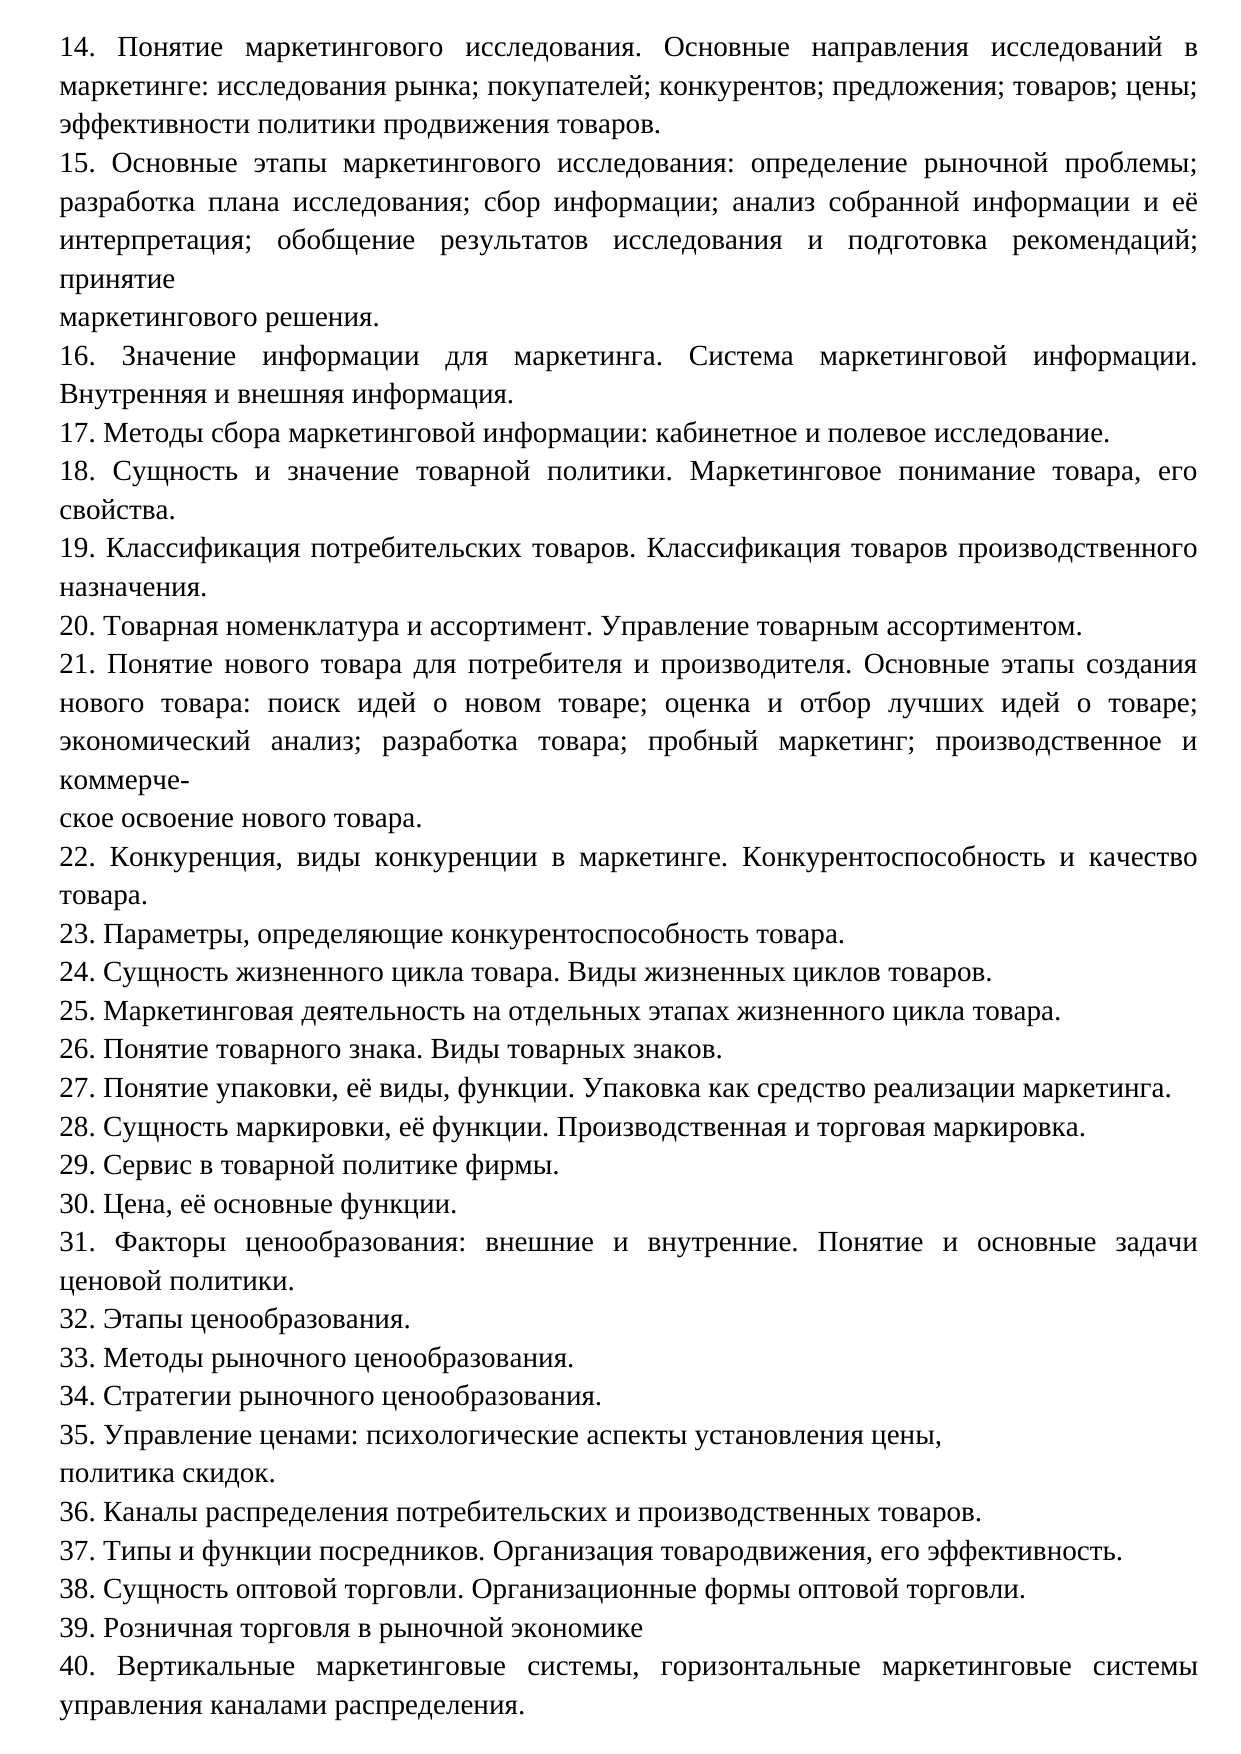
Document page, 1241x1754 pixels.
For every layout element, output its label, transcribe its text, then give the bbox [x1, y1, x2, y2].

text 30. Цена, её основные функции. [59, 1186, 1199, 1219]
text политика скидок. [59, 1456, 1199, 1489]
text 36. Каналы распределения потребительских и производственных товаров. [59, 1494, 1199, 1528]
text 14. Понятие маркетингового исследования. Основные направления исследований в маркетинге: исследования рынка; покупателей; конкурентов; предложения; товаров; цены; эффективности политики продвижения товаров. [59, 29, 1199, 140]
text 32. Этапы ценообразования. [59, 1301, 1199, 1335]
text 34. Стратегии рыночного ценообразования. [59, 1378, 1199, 1412]
text 38. Сущность оптовой торговли. Организационные формы оптовой торговли. [59, 1571, 1199, 1605]
text 22. Конкуренция, виды конкуренции в маркетинге. Конкурентоспособность и качество товара. [59, 839, 1199, 911]
text 21. Понятие нового товара для потребителя и производителя. Основные этапы создания нового товара: поиск идей о новом товаре; оценка и отбор лучших идей о товаре; экономический анализ; разработка товара; пробный маркетинг; производственное и коммерче- [59, 646, 1199, 795]
text 26. Понятие товарного знака. Виды товарных знаков. [59, 1032, 1199, 1065]
text 16. Значение информации для маркетинга. Система маркетинговой информации. Внутренняя и внешняя информация. [59, 338, 1199, 410]
text 25. Маркетинговая деятельность на отдельных этапах жизненного цикла товара. [59, 993, 1199, 1027]
text 23. Параметры, определяющие конкурентоспособность товара. [59, 916, 1199, 949]
text 28. Сущность маркировки, её функции. Производственная и торговая маркировка. [59, 1109, 1199, 1142]
text 24. Сущность жизненного цикла товара. Виды жизненных циклов товаров. [59, 954, 1199, 988]
text 37. Типы и функции посредников. Организация товародвижения, его эффективность. [59, 1533, 1199, 1566]
text 19. Классификация потребительских товаров. Классификация товаров производственного назначения. [59, 531, 1199, 603]
text 18. Сущность и значение товарной политики. Маркетинговое понимание товара, его свойства. [59, 453, 1199, 526]
text ское освоение нового товара. [59, 800, 1199, 834]
text 20. Товарная номенклатура и ассортимент. Управление товарным ассортиментом. [59, 608, 1199, 641]
text 33. Методы рыночного ценообразования. [59, 1340, 1199, 1373]
text 31. Факторы ценообразования: внешние и внутренние. Понятие и основные задачи ценовой политики. [59, 1224, 1199, 1296]
text 17. Методы сбора маркетинговой информации: кабинетное и полевое исследование. [59, 415, 1199, 448]
text 39. Розничная торговля в рыночной экономике [59, 1610, 1199, 1643]
text 40. Вертикальные маркетинговые системы, горизонтальные маркетинговые системы управления каналами распределения. [59, 1648, 1199, 1720]
text 27. Понятие упаковки, её виды, функции. Упаковка как средство реализации маркетинга. [59, 1070, 1199, 1104]
text 35. Управление ценами: психологические аспекты установления цены, [59, 1417, 1199, 1451]
text маркетингового решения. [59, 299, 1199, 333]
text 29. Сервис в товарной политике фирмы. [59, 1147, 1199, 1181]
text 15. Основные этапы маркетингового исследования: определение рыночной проблемы; разработка плана исследования; сбор информации; анализ собранной информации и её интерпретация; обобщение результатов исследования и подготовка рекомендаций; принятие [59, 145, 1199, 294]
